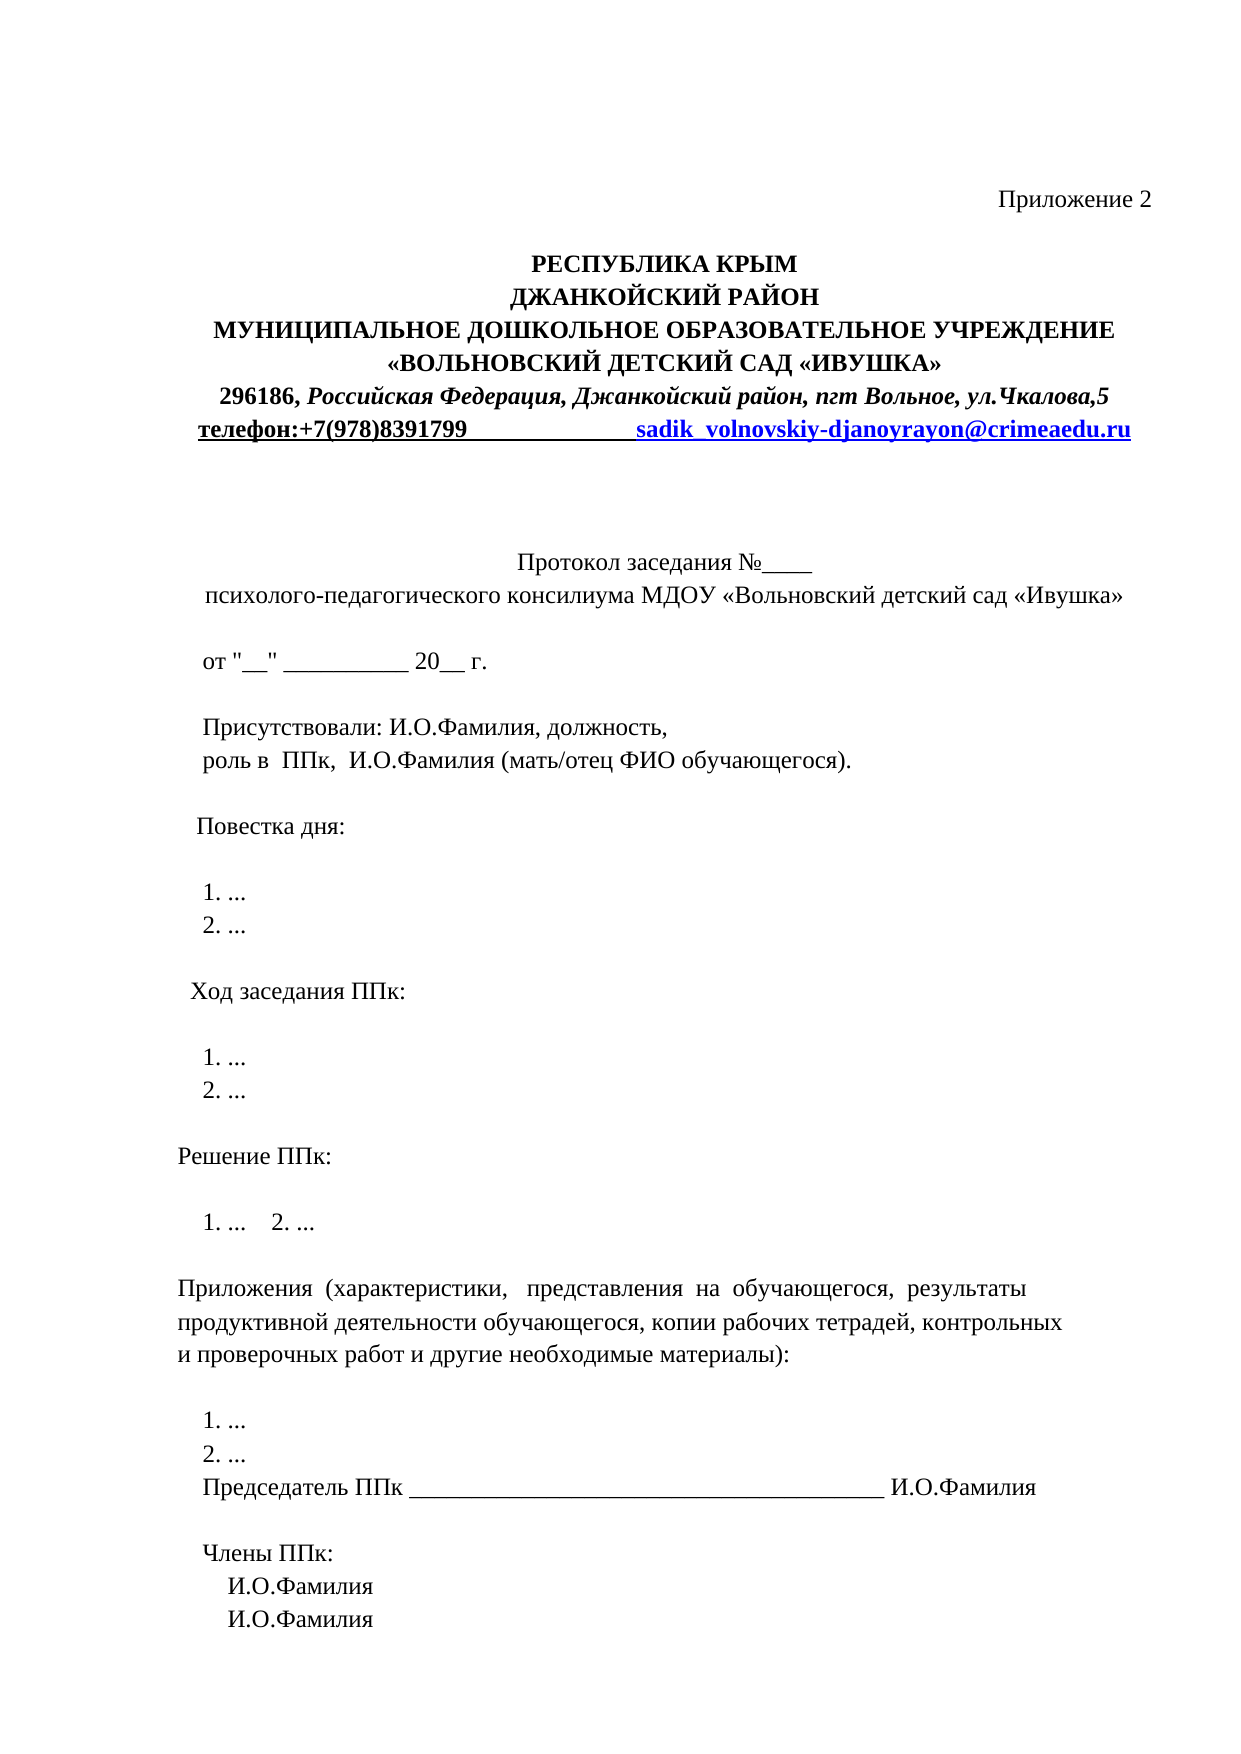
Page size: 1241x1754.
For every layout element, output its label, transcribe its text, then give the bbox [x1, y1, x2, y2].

text 2. ... [177, 1075, 1152, 1104]
text Приложения (характеристики, представления на обучающегося, результаты [177, 1273, 1152, 1302]
text Приложение 2 [177, 184, 1152, 213]
text 296186, Российская Федерация, Джанкойский район, пгт Вольное, ул.Чкалова,5 [177, 381, 1152, 410]
text Присутствовали: И.О.Фамилия, должность, [177, 712, 1152, 741]
text и проверочных работ и другие необходимые материалы): [177, 1339, 1152, 1368]
text 1. ... [177, 1406, 1152, 1434]
text Протокол заседания №____ [177, 547, 1152, 576]
text 1. ... [177, 877, 1152, 906]
text Ход заседания ППк: [177, 976, 1152, 1005]
text 1. ... 2. ... [177, 1207, 1152, 1236]
text 1. ... [177, 1042, 1152, 1071]
text И.О.Фамилия [177, 1604, 1152, 1632]
text психолого-педагогического консилиума МДОУ «Вольновский детский сад «Ивушка» [177, 580, 1152, 609]
text роль в ППк, И.О.Фамилия (мать/отец ФИО обучающегося). [177, 745, 1152, 774]
text РЕСПУБЛИКА КРЫМ [177, 249, 1152, 278]
text 2. ... [177, 1439, 1152, 1467]
text 2. ... [177, 910, 1152, 939]
text МУНИЦИПАЛЬНОЕ ДОШКОЛЬНОЕ ОБРАЗОВАТЕЛЬНОЕ УЧРЕЖДЕНИЕ «ВОЛЬНОВСКИЙ ДЕТСКИЙ САД «ИВУШКА» [177, 315, 1152, 377]
text И.О.Фамилия [177, 1571, 1152, 1599]
text ДЖАНКОЙСКИЙ РАЙОН [177, 282, 1152, 311]
text Повестка дня: [177, 811, 1152, 840]
text продуктивной деятельности обучающегося, копии рабочих тетрадей, контрольных [177, 1307, 1152, 1335]
text от "__" __________ 20__ г. [177, 646, 1152, 675]
text телефон:+7(978)8391799 sadik_volnovskiy-djanoyrayon@crimeaedu.ru [177, 414, 1152, 443]
text Председатель ППк ______________________________________ И.О.Фамилия [177, 1472, 1152, 1500]
text Члены ППк: [177, 1538, 1152, 1566]
text Решение ППк: [177, 1141, 1152, 1170]
